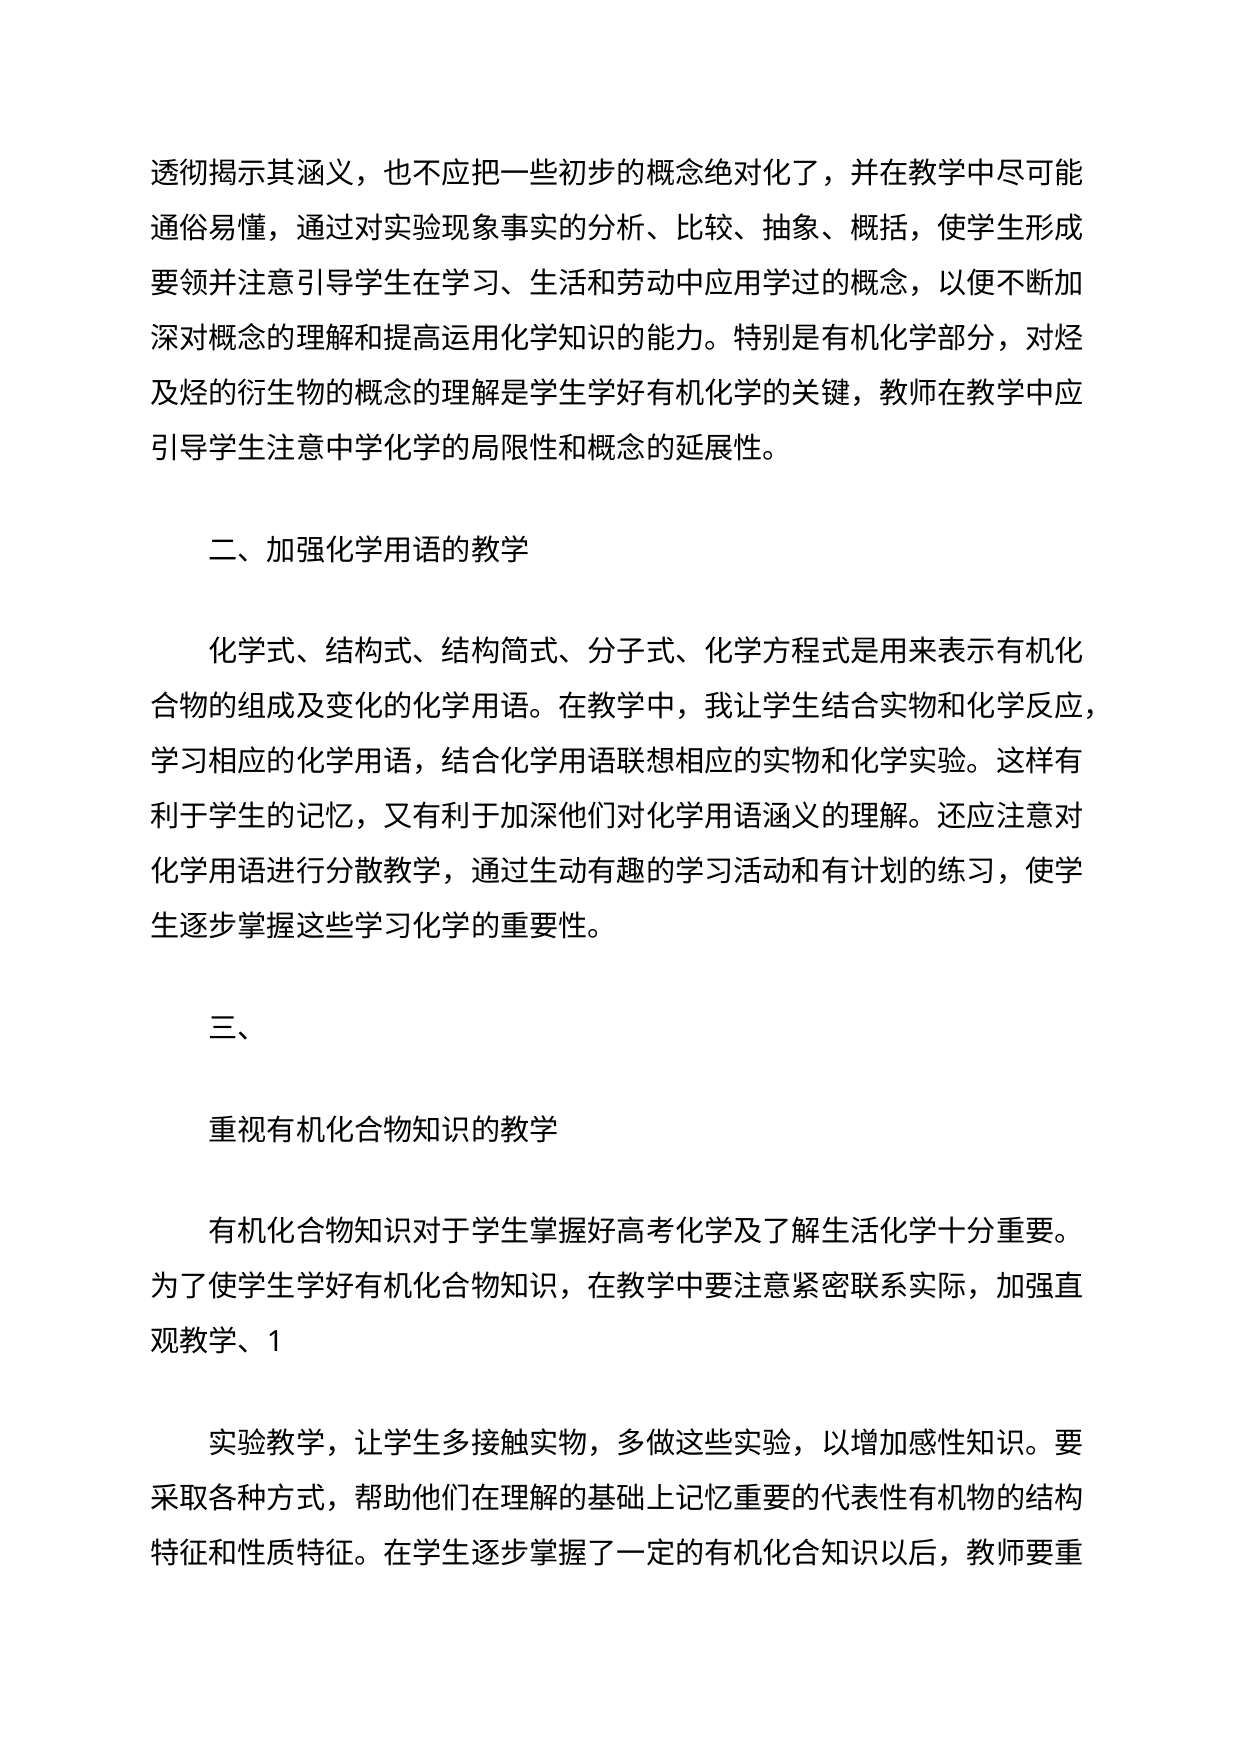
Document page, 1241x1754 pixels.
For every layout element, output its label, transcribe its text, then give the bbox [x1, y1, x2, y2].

text 三、 [150, 1004, 1090, 1047]
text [150, 1419, 1090, 1572]
text 化学式、结构式、结构简式、分子式、化学方程式是用来表示有机化合物的组成及变化的化学用语。在教学中，我让学生结合实物和化学反应，学习相应的化学用语，结合化学用语联想相应的实物和化学实验。这样有利于学生的记忆，又有利于加深他们对化学用语涵义的理解。还应注意对化学用语进行分散教学，通过生动有趣的学习活动和有计划的练习，使学生逐步掌握这些学习化学的重要性。 [150, 628, 1090, 945]
text 二、加强化学用语的教学 [150, 526, 1090, 568]
text 重视有机化合物知识的教学 [150, 1106, 1090, 1148]
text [150, 150, 1090, 467]
text 有机化合物知识对于学生掌握好高考化学及了解生活化学十分重要。为了使学生学好有机化合物知识，在教学中要注意紧密联系实际，加强直观教学、1 [150, 1208, 1090, 1360]
